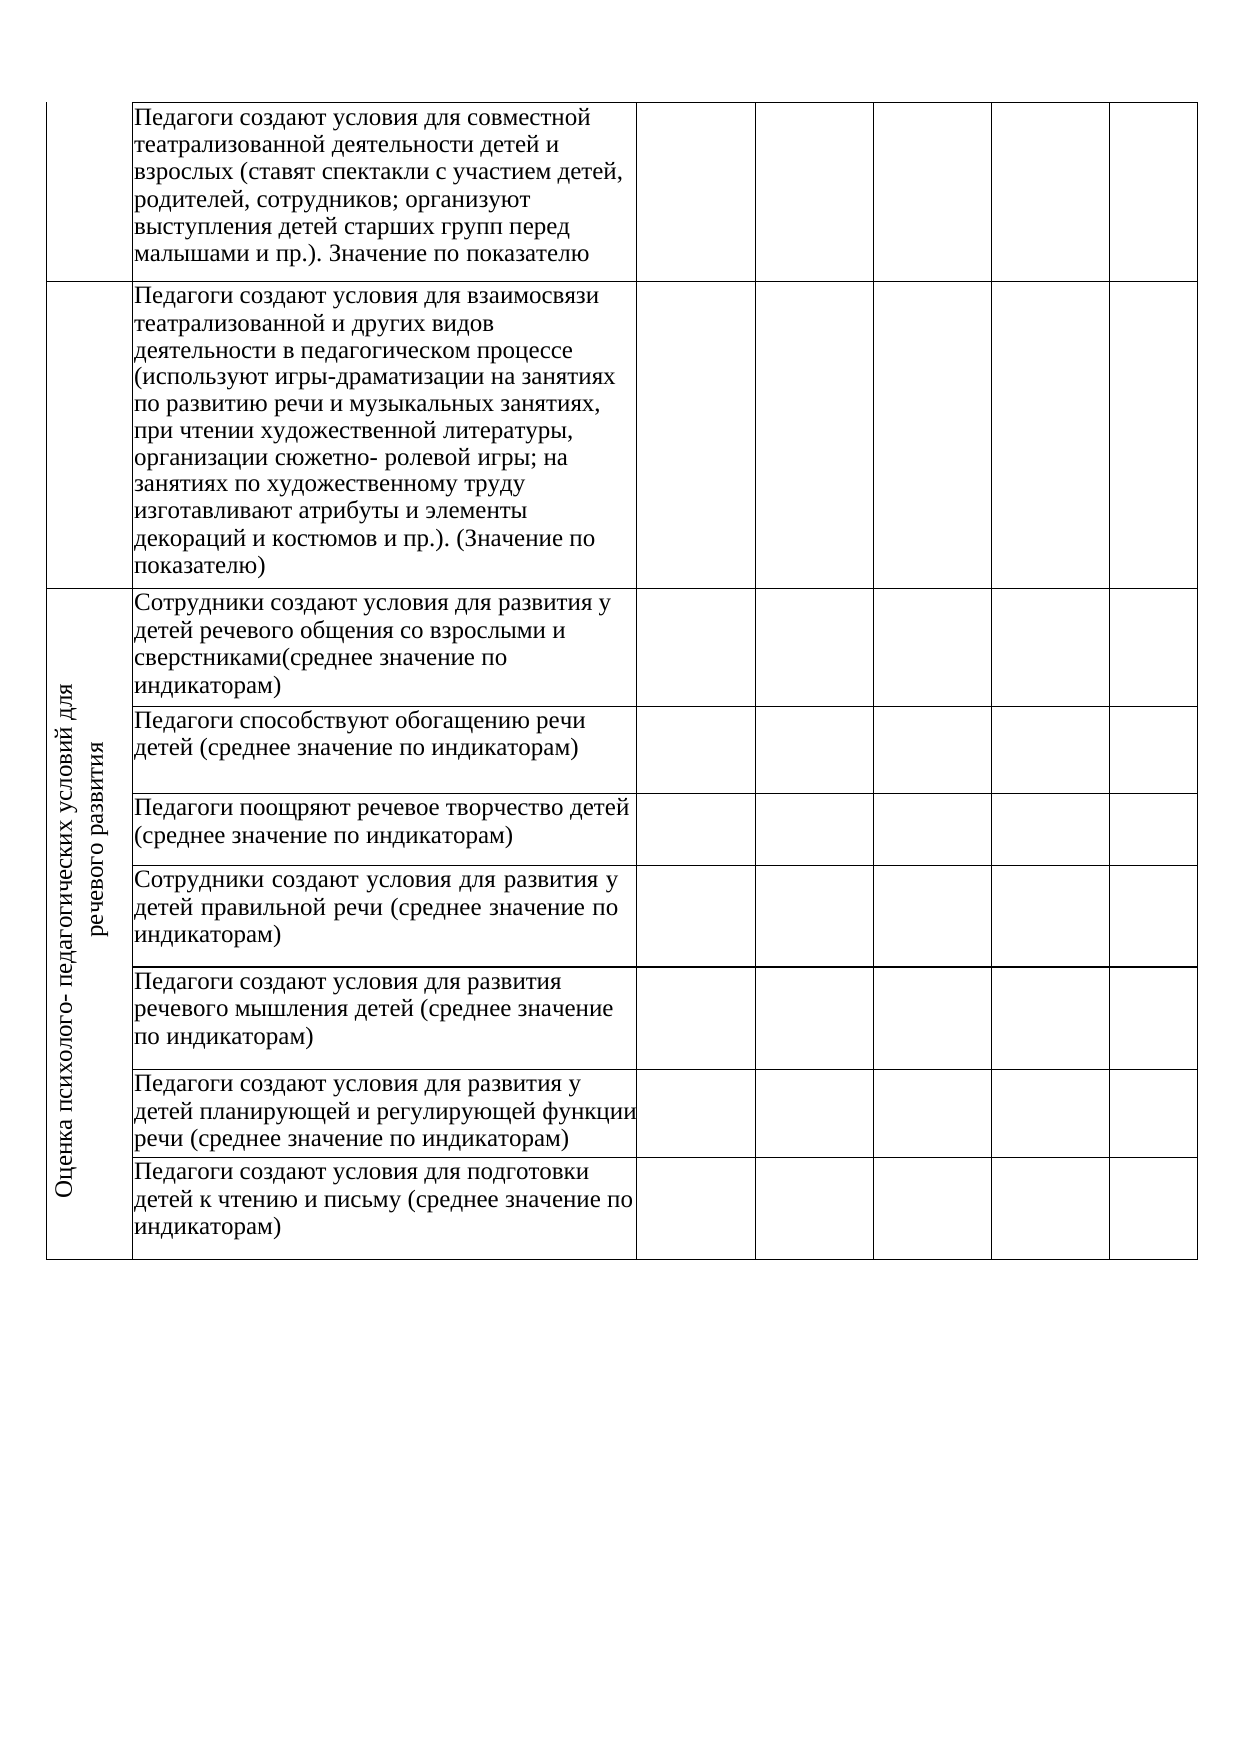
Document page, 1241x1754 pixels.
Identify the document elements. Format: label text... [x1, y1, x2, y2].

table_cell [1110, 968, 1197, 1069]
table_cell Оценка психолого- педагогических условий для речевого развития [47, 589, 132, 1259]
table_cell [637, 794, 755, 865]
table_cell [1110, 794, 1197, 865]
table_cell [756, 794, 873, 865]
table_cell [874, 589, 991, 706]
table_cell Педагоги создают условия для подготовки детей к чтению и письму (среднее значение по индикаторам) [133, 1158, 636, 1259]
table_cell [637, 1070, 755, 1157]
table_cell [756, 589, 873, 706]
table_cell [1110, 1070, 1197, 1157]
table_cell [992, 707, 1109, 793]
table_cell [874, 968, 991, 1069]
table_cell [756, 1158, 873, 1259]
table_cell [637, 968, 755, 1069]
table_cell [637, 282, 755, 588]
table_cell [874, 1158, 991, 1259]
table_cell [874, 707, 991, 793]
table_cell Педагоги создают условия для развития речевого мышления детей (среднее значение по индикаторам) [133, 968, 636, 1069]
table_cell Сотрудники создают условия для развития у детей речевого общения со взрослыми и сверстниками(среднее значение по индикаторам) [133, 589, 636, 706]
table_cell [874, 282, 991, 588]
table_header [637, 103, 755, 281]
table_cell Педагоги создают условия для взаимосвязи театрализованной и других видов деятельности в педагогическом процессе (используют игры-драматизации на занятиях по развитию речи и музыкальных занятиях, при чтении художественной литературы, организации сюжетно- ролевой игры; на занятиях по художественному труду изготавливают атрибуты и элементы декораций и костюмов и пр.). (Значение по показателю) [133, 282, 636, 588]
table_cell [874, 1070, 991, 1157]
table_cell [756, 707, 873, 793]
table_cell [1110, 707, 1197, 793]
table_header [756, 103, 873, 281]
table_cell [756, 866, 873, 966]
table_cell [874, 866, 991, 966]
table_cell [1110, 589, 1197, 706]
table_cell [992, 794, 1109, 865]
table_cell [637, 1158, 755, 1259]
table_cell [637, 866, 755, 966]
table_header [1110, 103, 1197, 281]
table_cell [992, 282, 1109, 588]
table_cell [1110, 866, 1197, 966]
table_cell [637, 589, 755, 706]
table_cell [47, 282, 132, 588]
table_cell [992, 1158, 1109, 1259]
table_cell [756, 1070, 873, 1157]
table_cell [637, 707, 755, 793]
table_cell [756, 282, 873, 588]
table_cell Педагоги способствуют обогащению речи детей (среднее значение по индикаторам) [133, 707, 636, 793]
table_header Педагоги создают условия для совместной театрализованной деятельности детей и взрослых (ставят спектакли с участием детей, родителей, сотрудников; организуют выступления детей старших групп перед малышами и пр.). Значение по показателю [133, 103, 636, 281]
table_cell Педагоги поощряют речевое творчество детей (среднее значение по индикаторам) [133, 794, 636, 865]
table_cell [992, 589, 1109, 706]
table_cell Сотрудники создают условия для развития у детей правильной речи (среднее значение по индикаторам) [133, 866, 636, 966]
table_cell [992, 968, 1109, 1069]
table_cell [874, 794, 991, 865]
table_cell Педагоги создают условия для развития у детей планирующей и регулирующей функции речи (среднее значение по индикаторам) [133, 1070, 636, 1157]
table_cell [992, 1070, 1109, 1157]
table_cell [756, 968, 873, 1069]
table_cell [992, 866, 1109, 966]
table_header [47, 102, 132, 281]
table_cell [1110, 1158, 1197, 1259]
table_header [874, 103, 991, 281]
table_cell [1110, 282, 1197, 588]
table_header [992, 103, 1109, 281]
